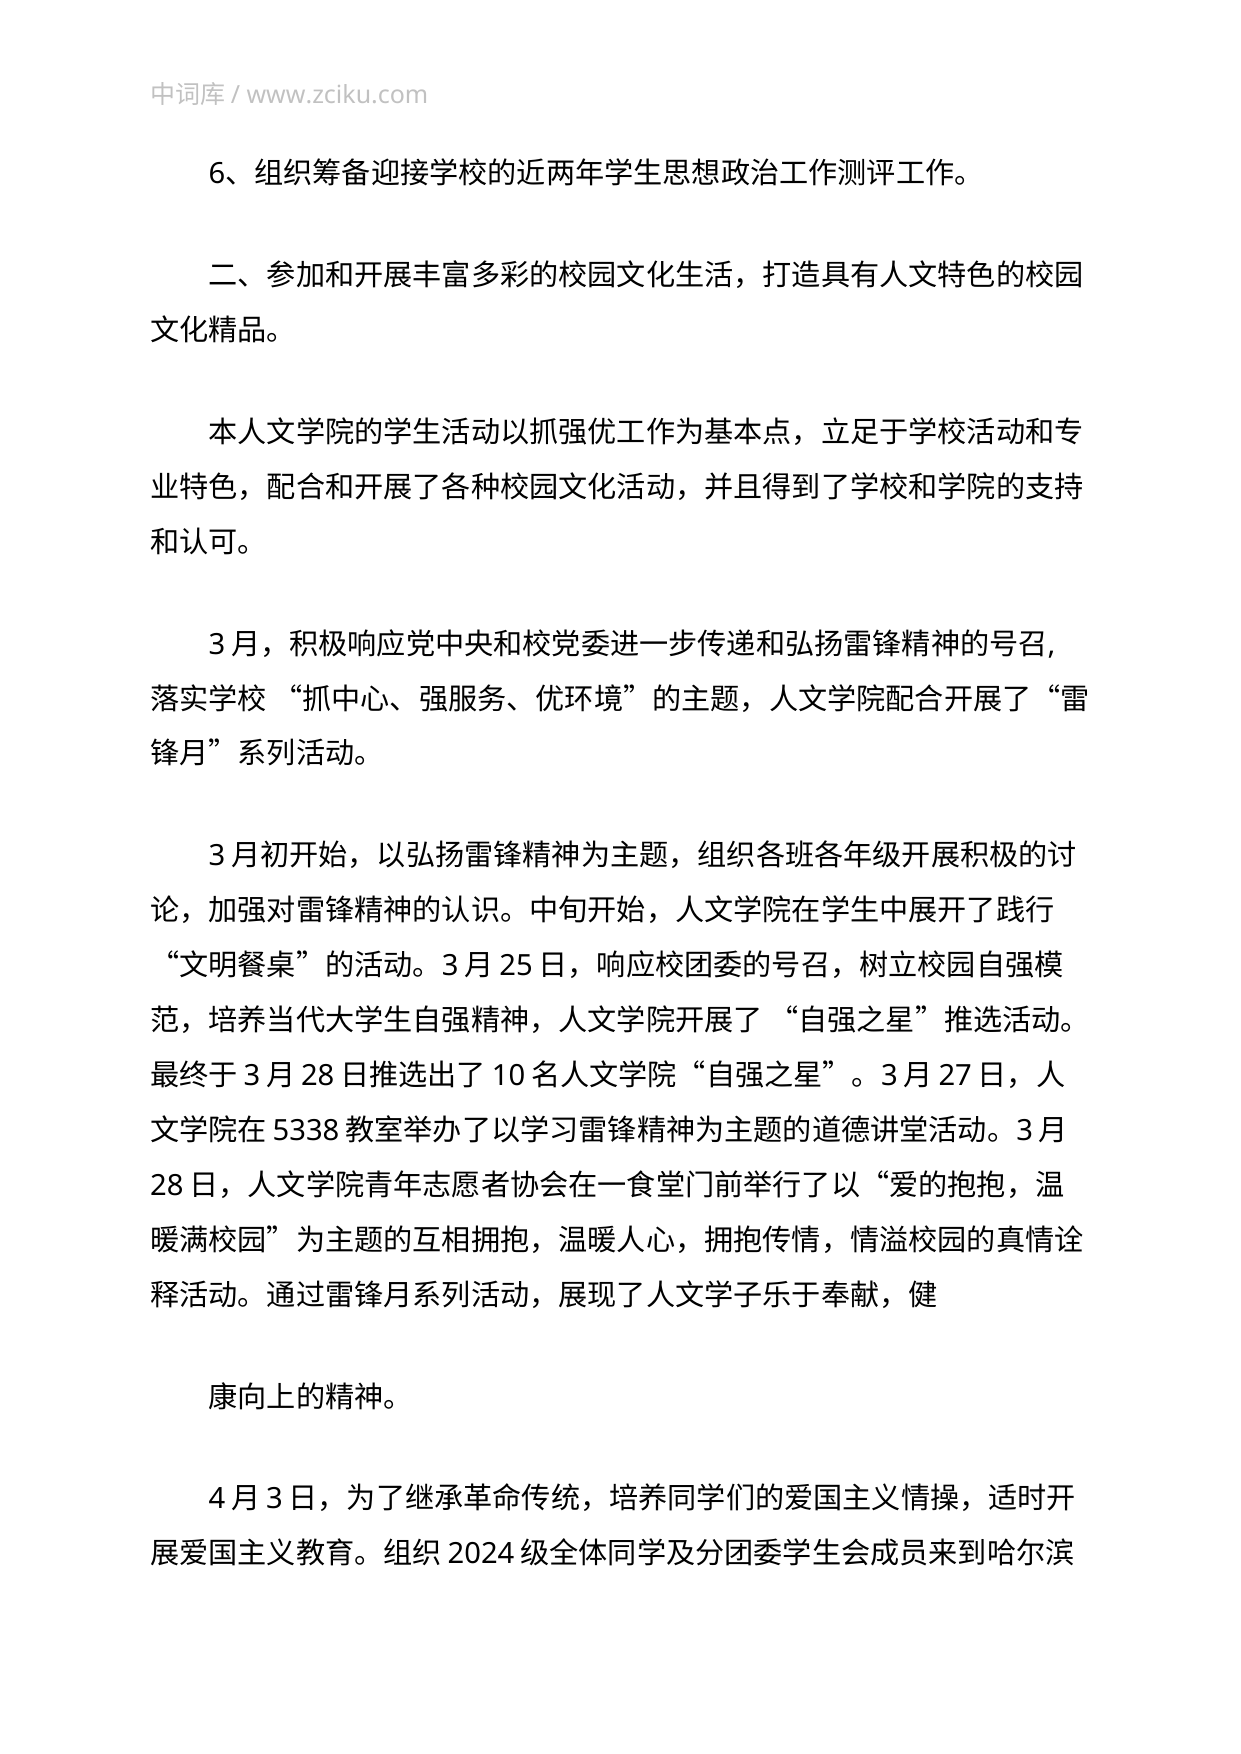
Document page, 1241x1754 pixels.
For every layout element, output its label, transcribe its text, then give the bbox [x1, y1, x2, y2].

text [150, 1475, 1090, 1572]
text 二、参加和开展丰富多彩的校园文化生活，打造具有人文特色的校园文化精品。 [150, 252, 1090, 349]
text 3月，积极响应党中央和校党委进一步传递和弘扬雷锋精神的号召, 落实学校 “抓中心、强服务、优环境”的主题，人文学院配合开展了“雷锋月”系列活动。 [150, 620, 1090, 772]
text 本人文学院的学生活动以抓强优工作为基本点，立足于学校活动和专业特色，配合和开展了各种校园文化活动，并且得到了学校和学院的支持和认可。 [150, 409, 1090, 561]
text 6、组织筹备迎接学校的近两年学生思想政治工作测评工作。 [150, 150, 1090, 192]
text 康向上的精神。 [150, 1373, 1090, 1416]
text 3月初开始，以弘扬雷锋精神为主题，组织各班各年级开展积极的讨论，加强对雷锋精神的认识。中旬开始，人文学院在学生中展开了践行“文明餐桌”的活动。3月25日，响应校团委的号召，树立校园自强模范，培养当代大学生自强精神，人文学院开展了 “自强之星”推选活动。最终于3月28日推选出了10名人文学院“自强之星”。3月27日，人文学院在5338教室举办了以学习雷锋精神为主题的道德讲堂活动。3月28日，人文学院青年志愿者协会在一食堂门前举行了以“爱的抱抱，温暖满校园”为主题的互相拥抱，温暖人心，拥抱传情，情溢校园的真情诠释活动。通过雷锋月系列活动，展现了人文学子乐于奉献，健 [150, 832, 1090, 1314]
